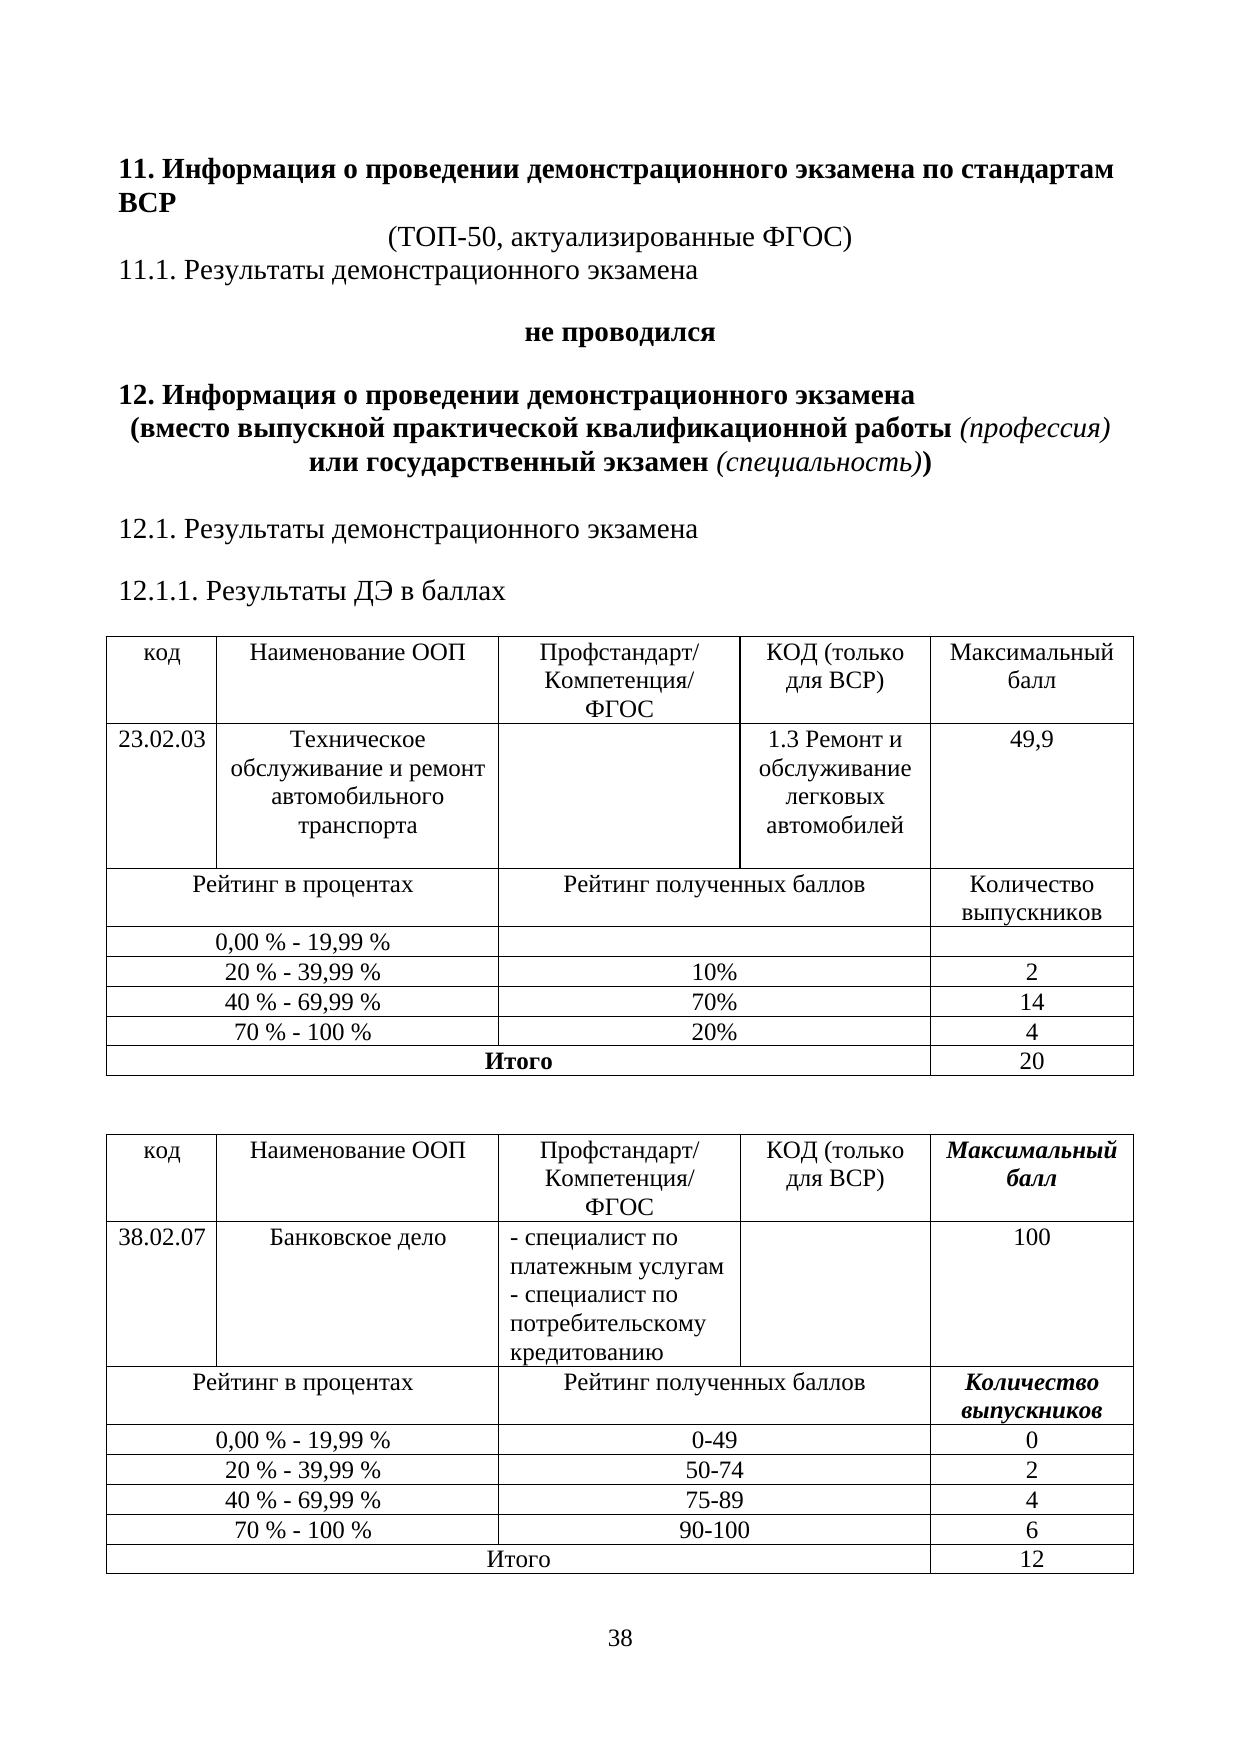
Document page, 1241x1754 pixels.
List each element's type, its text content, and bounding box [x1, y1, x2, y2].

table_header Профстандарт/ Компетенция/ФГОС [499, 637, 739, 723]
text 12.1. Результаты демонстрационного экзамена [118, 511, 1122, 544]
table_cell [741, 1222, 930, 1366]
table_header Максимальный балл [931, 1135, 1133, 1221]
table_header код [107, 1135, 216, 1221]
table_cell Рейтинг в процентах [107, 1367, 498, 1424]
table_cell 1.3 Ремонт и обслуживание легковых автомобилей [741, 724, 930, 868]
table_cell [499, 724, 739, 868]
table_header Профстандарт/ Компетенция/ФГОС [499, 1135, 740, 1221]
table_cell Количество выпускников [931, 1367, 1133, 1424]
table_cell Итого [107, 1046, 930, 1075]
table_cell 38.02.07 [107, 1222, 216, 1366]
table_cell 10% [499, 957, 930, 986]
table_cell 49,9 [931, 724, 1133, 868]
text (вместо выпускной практической квалификационной работы (профессия) [118, 410, 1122, 444]
table_cell Количество выпускников [931, 869, 1133, 926]
table_header КОД (только для ВСР) [741, 1135, 930, 1221]
text не проводился [118, 314, 1122, 348]
table_cell Банковское дело [217, 1222, 498, 1366]
text 11. Информация о проведении демонстрационного экзамена по стандартам ВСР [118, 152, 1122, 219]
table_cell Итого [107, 1545, 930, 1573]
table_cell 70 % - 100 % [107, 1017, 498, 1045]
table_cell 70% [499, 987, 930, 1016]
table_cell Рейтинг полученных баллов [499, 1367, 930, 1424]
table_cell 40 % - 69,99 % [107, 987, 498, 1016]
table_cell 70 % - 100 % [107, 1515, 498, 1543]
table_cell 2 [931, 957, 1133, 986]
table_cell 90-100 [499, 1515, 930, 1543]
table_cell 50-74 [499, 1455, 930, 1484]
text 11.1. Результаты демонстрационного экзамена [118, 252, 1122, 286]
table_cell 0-49 [499, 1425, 930, 1454]
table_cell 20 % - 39,99 % [107, 1455, 498, 1484]
table_cell 4 [931, 1485, 1133, 1514]
table_cell 12 [931, 1545, 1133, 1573]
table_cell Техническое обслуживание и ремонт автомобильного транспорта [217, 724, 498, 868]
table_header КОД (только для ВСР) [741, 637, 930, 723]
table_header Наименование ООП [217, 1135, 498, 1221]
table_cell 40 % - 69,99 % [107, 1485, 498, 1514]
text или государственный экзамен (специальность)) [118, 444, 1122, 477]
table_cell 75-89 [499, 1485, 930, 1514]
table_cell Рейтинг в процентах [107, 869, 498, 926]
table_cell 0,00 % - 19,99 % [107, 927, 498, 956]
table_header код [107, 637, 216, 723]
table_cell 2 [931, 1455, 1133, 1484]
text 12. Информация о проведении демонстрационного экзамена [118, 377, 1122, 410]
table_cell 20 % - 39,99 % [107, 957, 498, 986]
table_cell 0,00 % - 19,99 % [107, 1425, 498, 1454]
table_cell 20 [931, 1046, 1133, 1075]
table_cell 14 [931, 987, 1133, 1016]
table_cell [931, 927, 1133, 956]
text (ТОП-50, актуализированные ФГОС) [118, 219, 1122, 252]
table_cell 4 [931, 1017, 1133, 1045]
table_cell 6 [931, 1515, 1133, 1543]
text 12.1.1. Результаты ДЭ в баллах [118, 573, 1122, 607]
table_cell Рейтинг полученных баллов [499, 869, 930, 926]
table_header Наименование ООП [217, 637, 498, 723]
table_cell [499, 927, 930, 956]
table_cell 23.02.03 [107, 724, 216, 868]
table_header Максимальный балл [931, 637, 1133, 723]
table_cell 100 [931, 1222, 1133, 1366]
table_cell 0 [931, 1425, 1133, 1454]
table_cell 20% [499, 1017, 930, 1045]
table_cell - специалист по платежным услугам - специалист по потребительскому кредитованию [499, 1222, 740, 1366]
